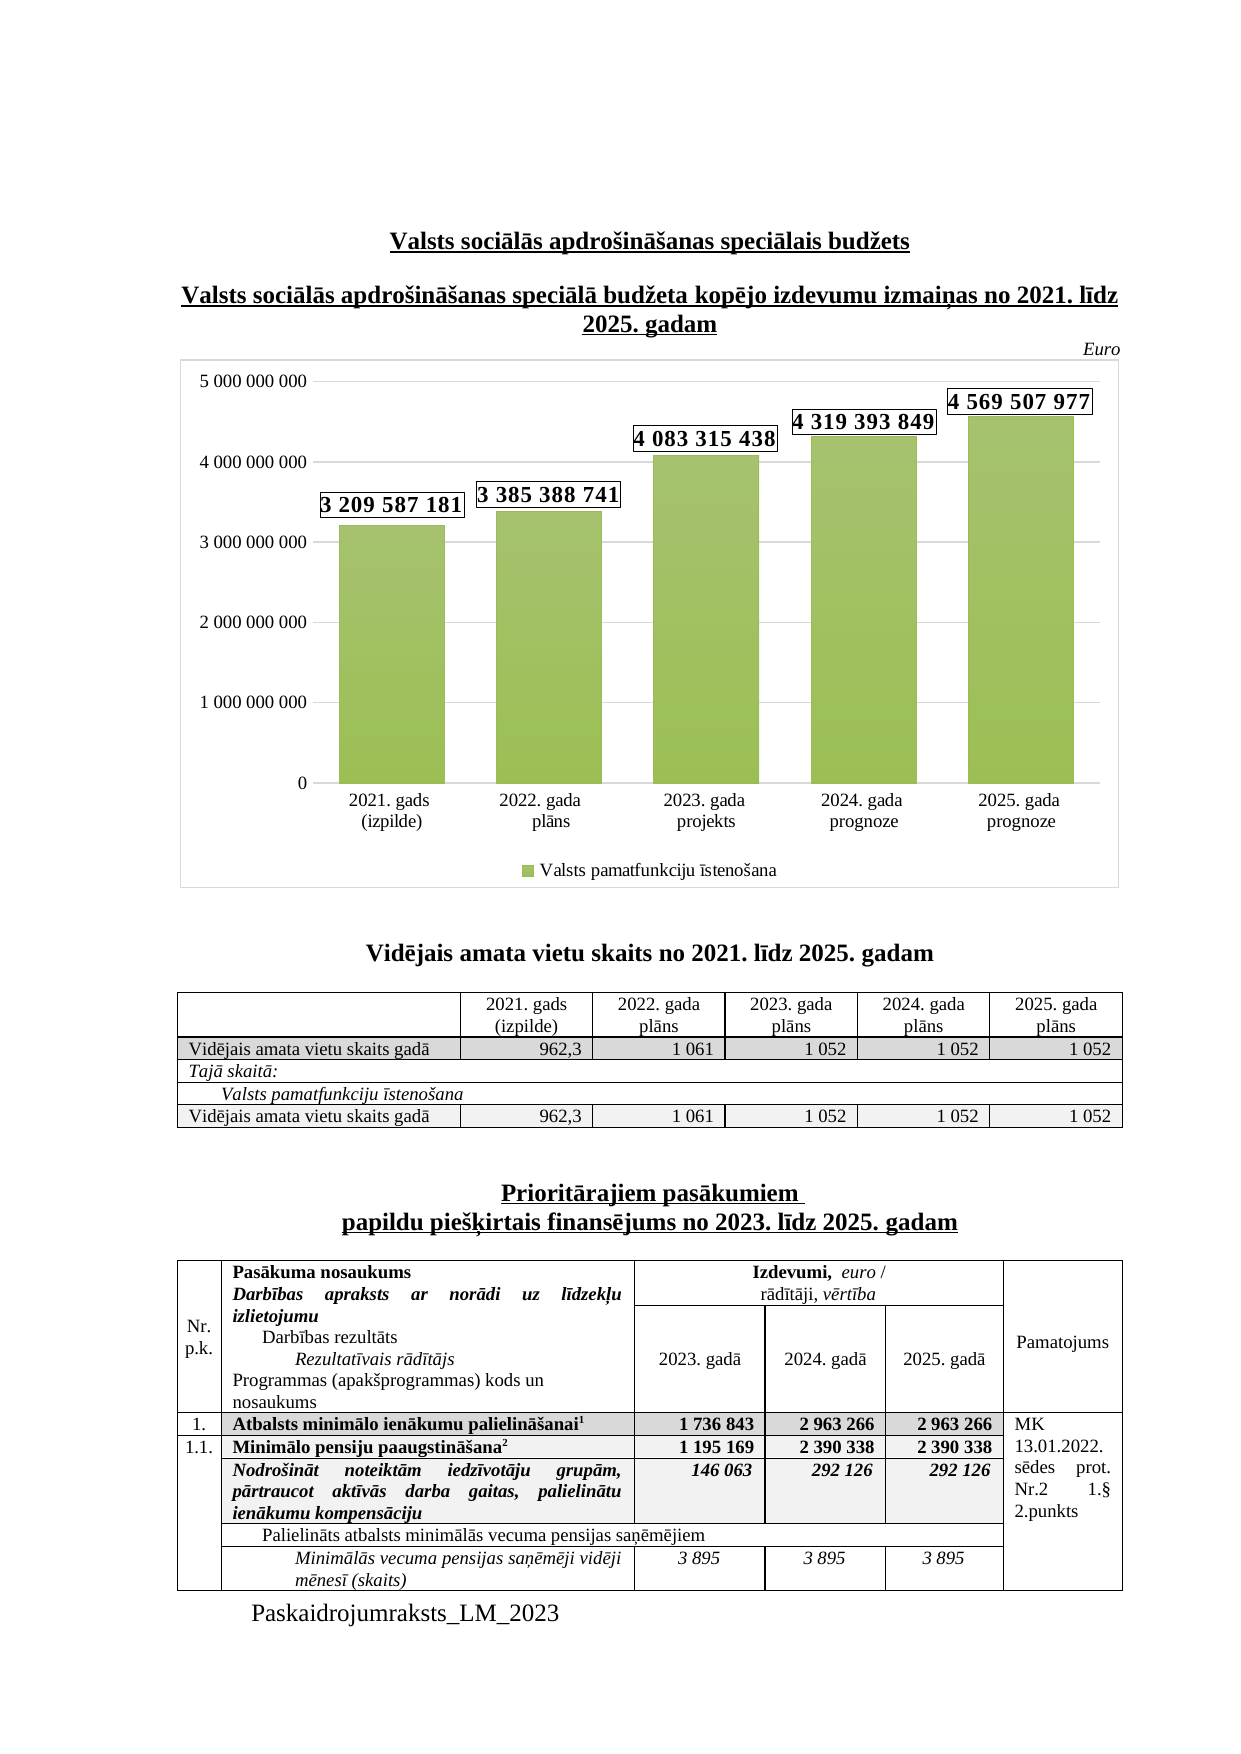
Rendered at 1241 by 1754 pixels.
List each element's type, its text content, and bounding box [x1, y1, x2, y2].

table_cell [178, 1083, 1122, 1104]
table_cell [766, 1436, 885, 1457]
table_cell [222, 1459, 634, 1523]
text Valsts sociālās apdrošināšanas speciālā budžeta kopējo izdevumu izmaiņas no 2021. līdz 2025. gadam [177, 280, 1122, 338]
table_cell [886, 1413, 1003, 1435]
text Vidējais amata vietu skaits no 2021. līdz 2025. gadam [177, 938, 1122, 967]
text Euro [927, 338, 1122, 359]
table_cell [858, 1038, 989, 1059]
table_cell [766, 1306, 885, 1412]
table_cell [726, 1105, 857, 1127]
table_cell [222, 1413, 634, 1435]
text Prioritārajiem pasākumiem [177, 1178, 1122, 1207]
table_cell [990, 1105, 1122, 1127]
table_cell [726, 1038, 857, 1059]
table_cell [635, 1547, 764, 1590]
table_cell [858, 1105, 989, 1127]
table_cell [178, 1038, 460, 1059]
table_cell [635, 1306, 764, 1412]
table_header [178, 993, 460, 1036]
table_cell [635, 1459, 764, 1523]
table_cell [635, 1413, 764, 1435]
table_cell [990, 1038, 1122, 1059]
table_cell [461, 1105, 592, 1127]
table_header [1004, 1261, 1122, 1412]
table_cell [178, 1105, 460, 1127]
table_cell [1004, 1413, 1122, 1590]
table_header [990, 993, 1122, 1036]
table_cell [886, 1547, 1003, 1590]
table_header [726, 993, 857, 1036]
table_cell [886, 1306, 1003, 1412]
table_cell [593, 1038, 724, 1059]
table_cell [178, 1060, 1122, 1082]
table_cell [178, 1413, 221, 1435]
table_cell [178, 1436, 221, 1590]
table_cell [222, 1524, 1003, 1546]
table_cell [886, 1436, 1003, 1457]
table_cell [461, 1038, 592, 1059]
text papildu piešķirtais finansējums no 2023. līdz 2025. gadam [177, 1207, 1122, 1235]
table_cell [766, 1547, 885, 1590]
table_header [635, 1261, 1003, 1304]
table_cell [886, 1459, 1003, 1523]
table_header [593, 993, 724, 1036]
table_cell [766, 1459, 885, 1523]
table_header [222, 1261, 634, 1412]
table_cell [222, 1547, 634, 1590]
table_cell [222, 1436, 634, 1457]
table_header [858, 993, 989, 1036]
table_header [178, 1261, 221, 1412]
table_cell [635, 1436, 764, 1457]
text Valsts sociālās apdrošināšanas speciālais budžets [177, 226, 1122, 255]
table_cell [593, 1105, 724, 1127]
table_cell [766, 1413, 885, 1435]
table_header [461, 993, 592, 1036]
